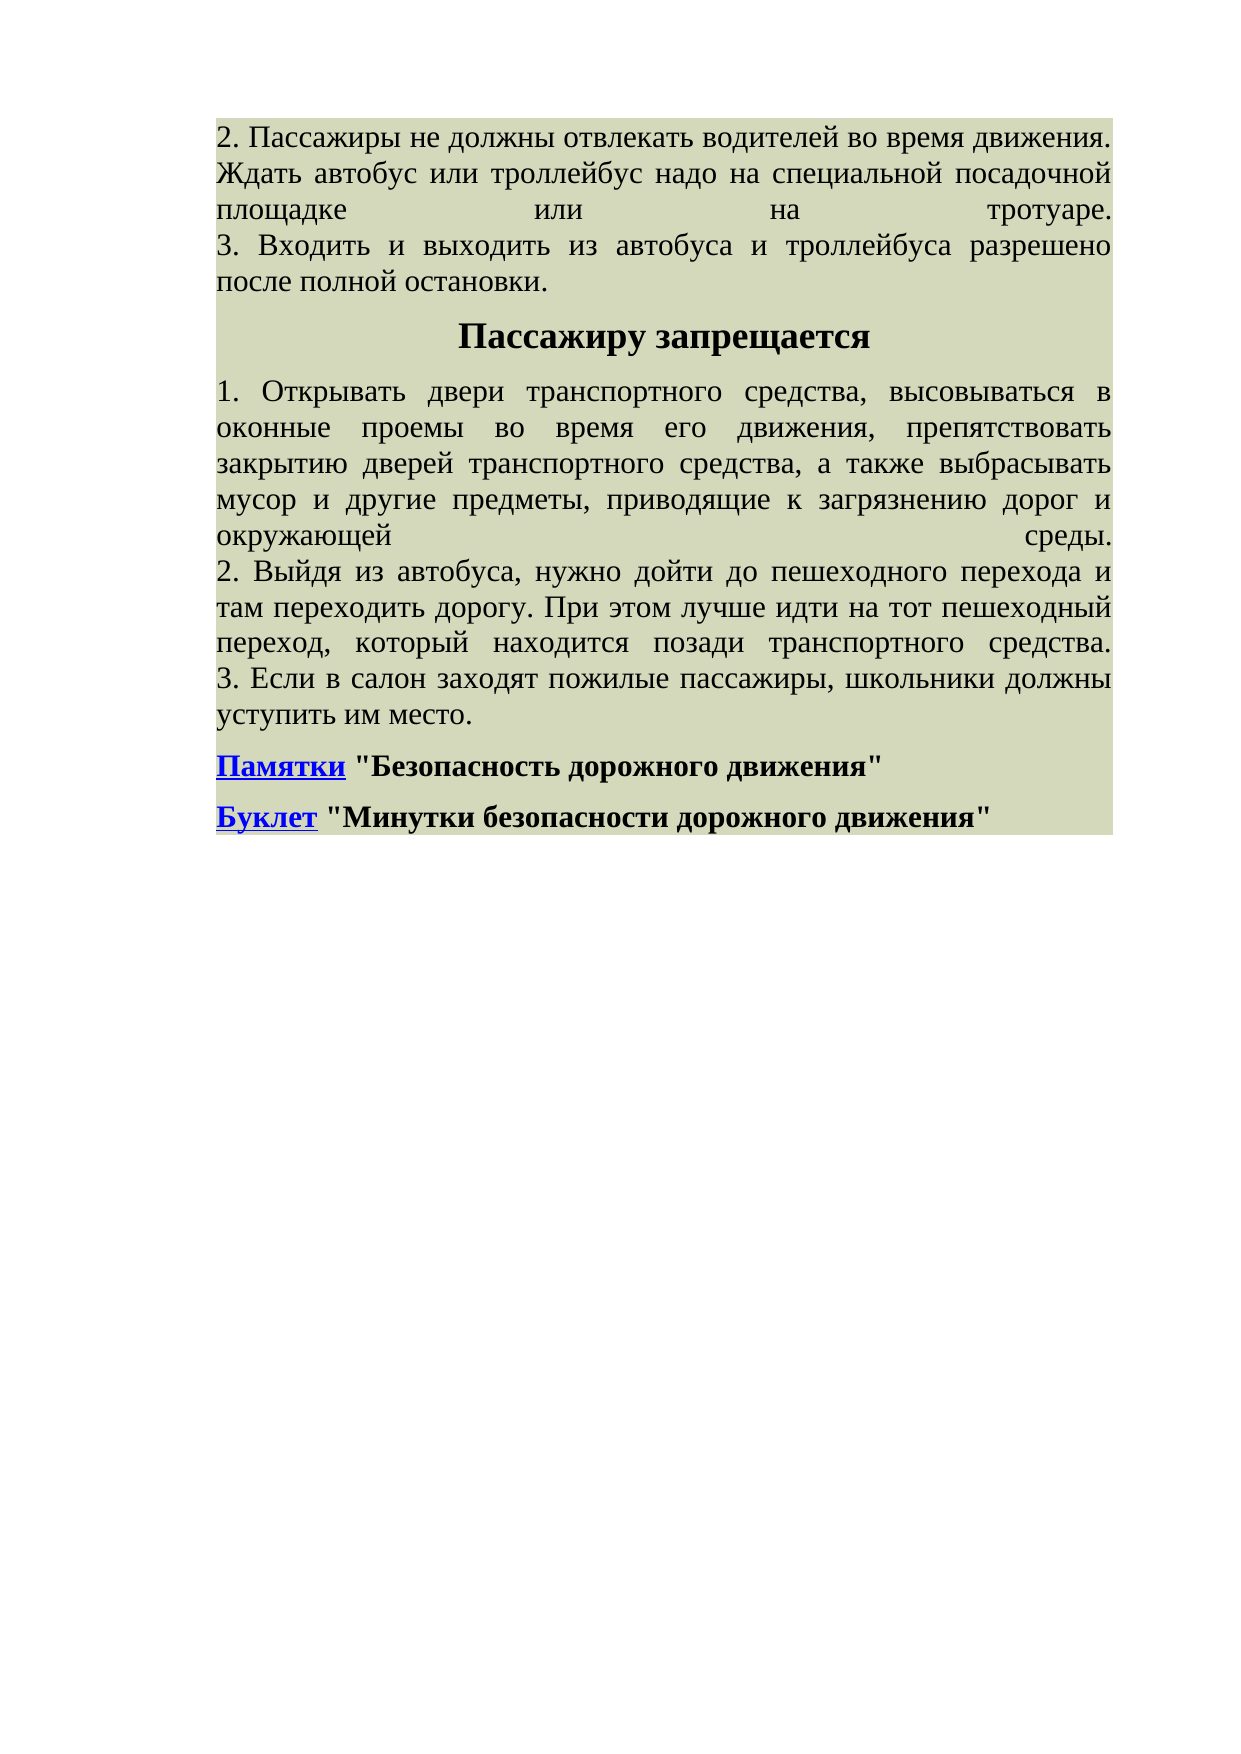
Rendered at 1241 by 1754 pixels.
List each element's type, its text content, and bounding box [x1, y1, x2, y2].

text Памятки "Безопасность дорожного движения" [216, 747, 1113, 783]
text Пассажиру запрещается [216, 313, 1113, 357]
text 1. Открывать двери транспортного средства, высовываться в оконные проемы во время его движения, препятствовать закрытию дверей транспортного средства, а также выбрасывать мусор и другие предметы, приводящие к загрязнению дорог и окружающей среды. 2. Выйдя из автобуса, нужно дойти до пешеходного перехода и там переходить дорогу. При этом лучше идти на тот пешеходный переход, который находится позади транспортного средства. 3. Если в салон заходят пожилые пассажиры, школьники должны уступить им место. [216, 372, 1113, 732]
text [216, 118, 1113, 298]
text Буклет "Минутки безопасности дорожного движения" [216, 799, 1113, 835]
